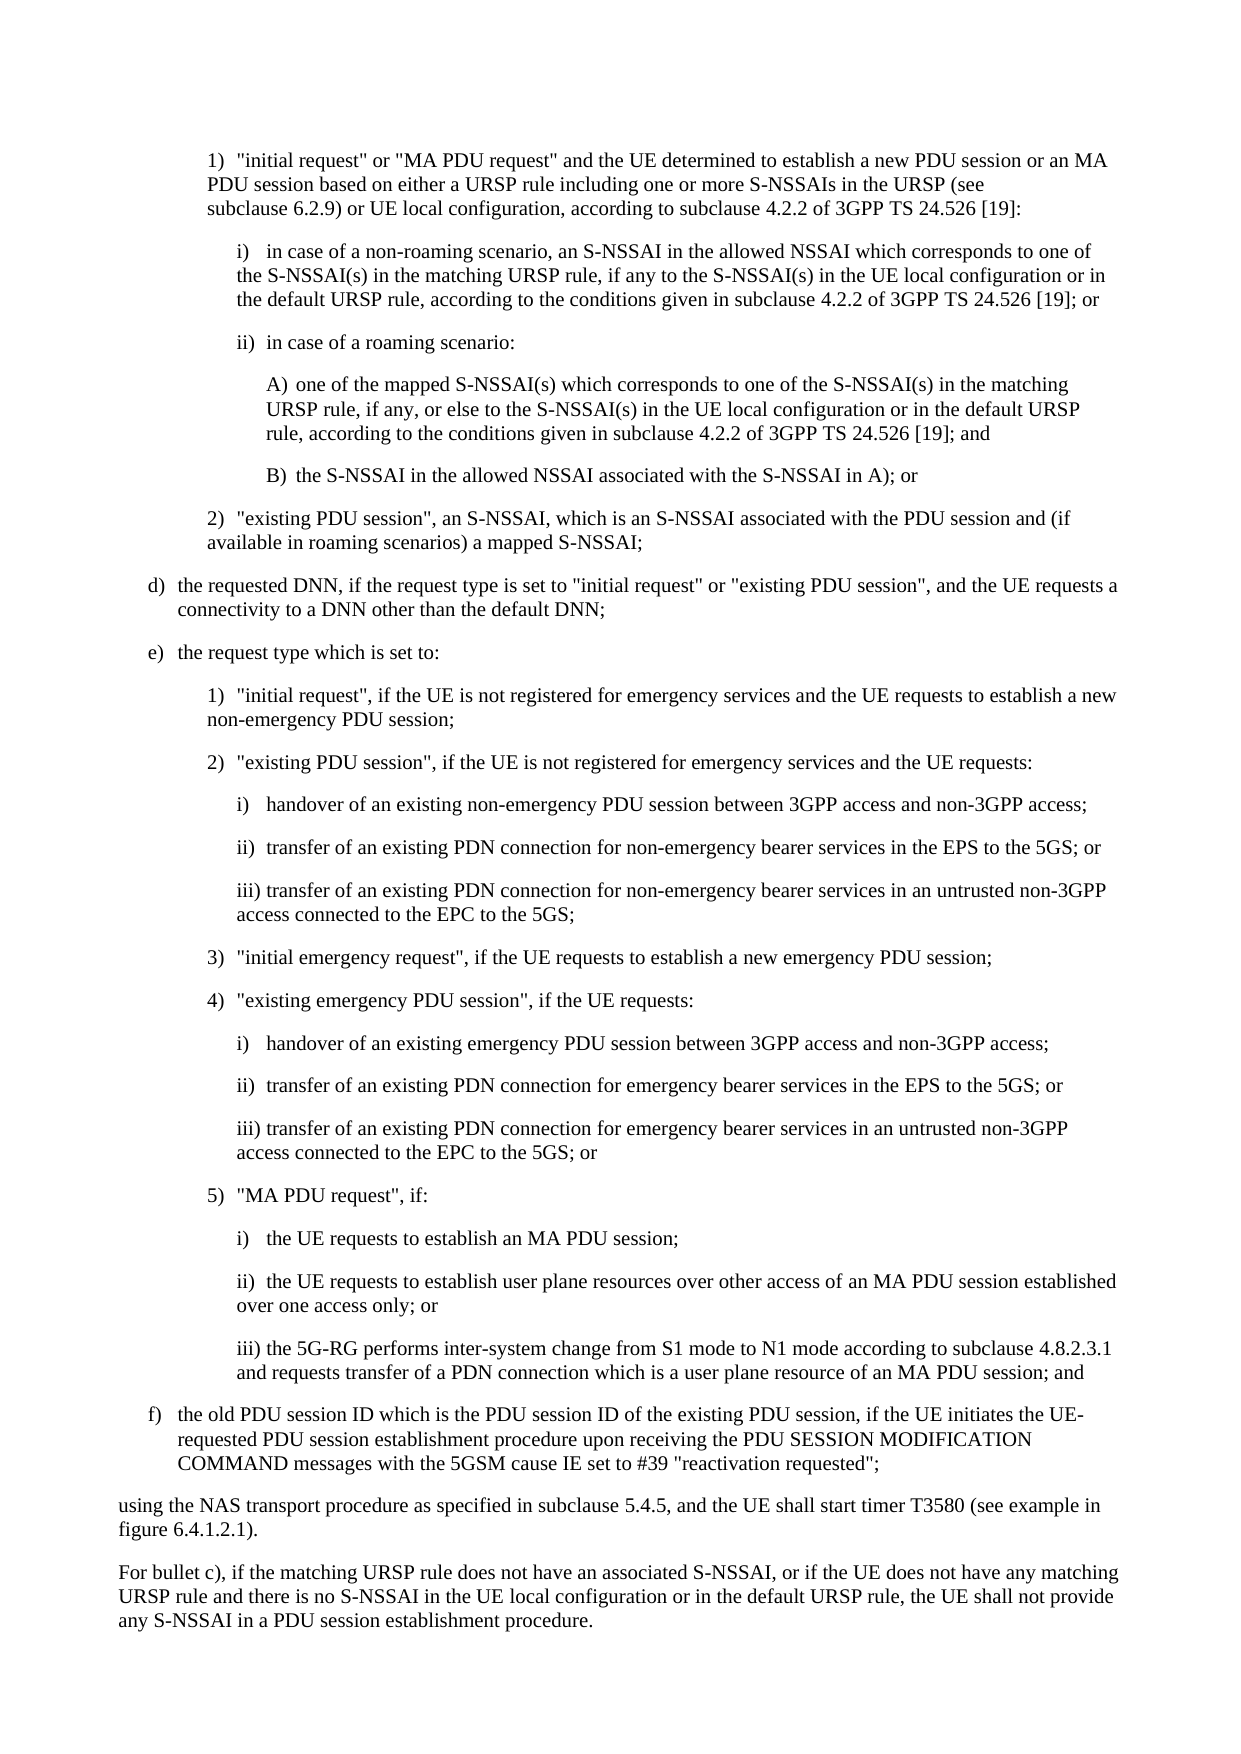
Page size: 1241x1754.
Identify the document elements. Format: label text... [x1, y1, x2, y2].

text iii) transfer of an existing PDN connection for emergency bearer services in an untrusted non-3GPP access connected to the EPC to the 5GS; or [236, 1116, 1122, 1164]
text ii) transfer of an existing PDN connection for non-emergency bearer services in the EPS to the 5GS; or [236, 835, 1122, 859]
text 4) "existing emergency PDU session", if the UE requests: [207, 988, 1122, 1012]
text i) handover of an existing non-emergency PDU session between 3GPP access and non-3GPP access; [236, 792, 1122, 816]
text For bullet c), if the matching URSP rule does not have an associated S-NSSAI, or if the UE does not have any matching URSP rule and there is no S-NSSAI in the UE local configuration or in the default URSP rule, the UE shall not provide any S-NSSAI in a PDU session establishment procedure. [118, 1560, 1122, 1632]
text 1) "initial request" or "MA PDU request" and the UE determined to establish a new PDU session or an MA PDU session based on either a URSP rule including one or more S-NSSAIs in the URSP (see subclause 6.2.9) or UE local configuration, according to subclause 4.2.2 of 3GPP TS 24.526 [19]: [207, 148, 1122, 220]
text iii) transfer of an existing PDN connection for non-emergency bearer services in an untrusted non-3GPP access connected to the EPC to the 5GS; [236, 878, 1122, 926]
text e) the request type which is set to: [148, 640, 1122, 664]
text A) one of the mapped S-NSSAI(s) which corresponds to one of the S-NSSAI(s) in the matching URSP rule, if any, or else to the S-NSSAI(s) in the UE local configuration or in the default URSP rule, according to the conditions given in subclause 4.2.2 of 3GPP TS 24.526 [19]; and [266, 372, 1122, 444]
text 1) "initial request", if the UE is not registered for emergency services and the UE requests to establish a new non-emergency PDU session; [207, 683, 1122, 731]
text 2) "existing PDU session", an S-NSSAI, which is an S-NSSAI associated with the PDU session and (if available in roaming scenarios) a mapped S-NSSAI; [207, 506, 1122, 554]
text B) the S-NSSAI in the allowed NSSAI associated with the S-NSSAI in A); or [266, 463, 1122, 487]
text 3) "initial emergency request", if the UE requests to establish a new emergency PDU session; [207, 945, 1122, 969]
text d) the requested DNN, if the request type is set to "initial request" or "existing PDU session", and the UE requests a connectivity to a DNN other than the default DNN; [148, 573, 1122, 621]
text ii) transfer of an existing PDN connection for emergency bearer services in the EPS to the 5GS; or [236, 1073, 1122, 1097]
text 5) "MA PDU request", if: [207, 1183, 1122, 1207]
text ii) the UE requests to establish user plane resources over other access of an MA PDU session established over one access only; or [236, 1269, 1122, 1317]
text using the NAS transport procedure as specified in subclause 5.4.5, and the UE shall start timer T3580 (see example in figure 6.4.1.2.1). [118, 1493, 1122, 1541]
text i) in case of a non-roaming scenario, an S-NSSAI in the allowed NSSAI which corresponds to one of the S-NSSAI(s) in the matching URSP rule, if any to the S-NSSAI(s) in the UE local configuration or in the default URSP rule, according to the conditions given in subclause 4.2.2 of 3GPP TS 24.526 [19]; or [236, 239, 1122, 311]
text i) the UE requests to establish an MA PDU session; [236, 1226, 1122, 1250]
text f) the old PDU session ID which is the PDU session ID of the existing PDU session, if the UE initiates the UE-requested PDU session establishment procedure upon receiving the PDU SESSION MODIFICATION COMMAND messages with the 5GSM cause IE set to #39 "reactivation requested"; [148, 1402, 1122, 1474]
text i) handover of an existing emergency PDU session between 3GPP access and non-3GPP access; [236, 1031, 1122, 1054]
text 2) "existing PDU session", if the UE is not registered for emergency services and the UE requests: [207, 749, 1122, 774]
text iii) the 5G-RG performs inter-system change from S1 mode to N1 mode according to subclause 4.8.2.3.1 and requests transfer of a PDN connection which is a user plane resource of an MA PDU session; and [236, 1336, 1122, 1384]
text ii) in case of a roaming scenario: [236, 329, 1122, 354]
